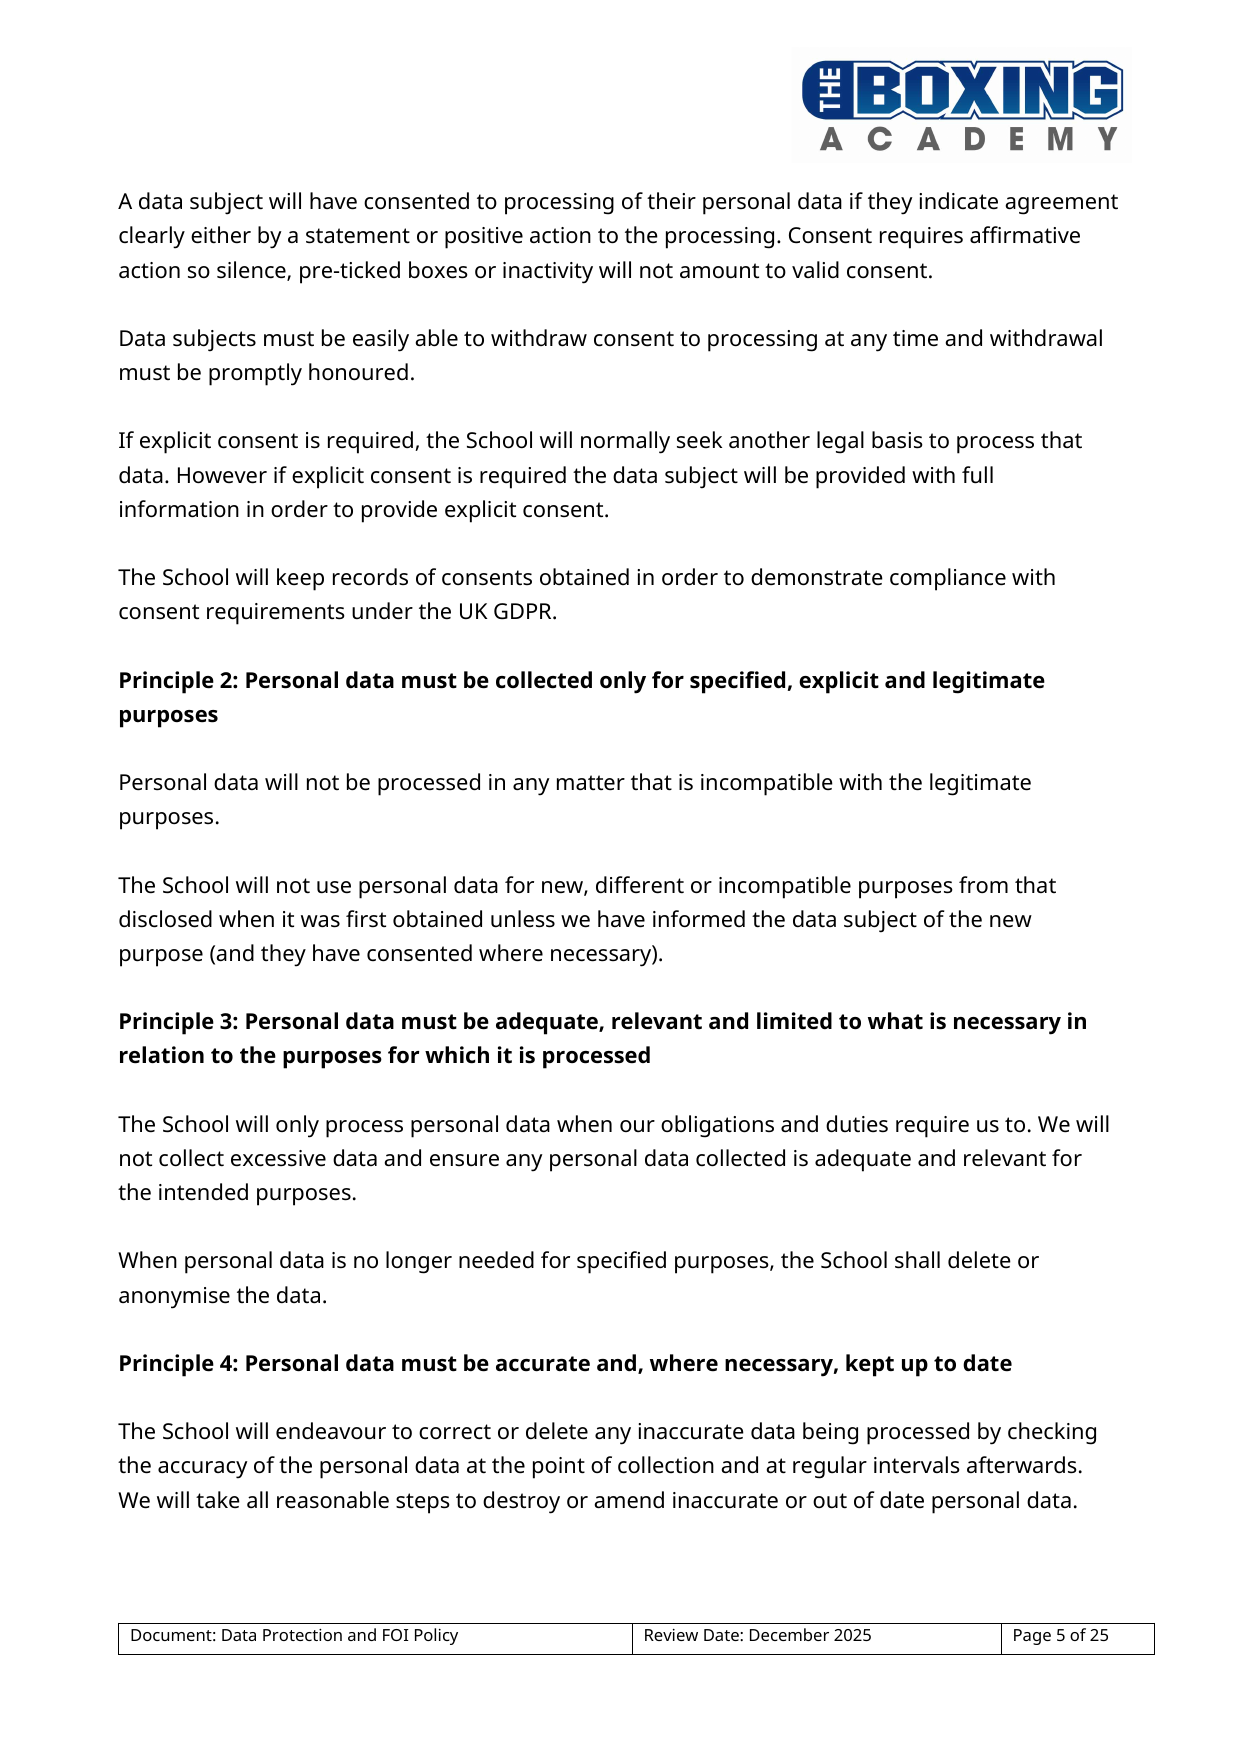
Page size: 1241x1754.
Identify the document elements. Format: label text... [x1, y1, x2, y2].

picture [790, 47, 1132, 162]
text Data subjects must be easily able to withdraw consent to processing at any time and withdrawal must be promptly honoured. [118, 323, 1122, 387]
text The School will not use personal data for new, different or incompatible purposes from that disclosed when it was first obtained unless we have informed the data subject of the new purpose (and they have consented where necessary). [118, 870, 1122, 968]
text Principle 3: Personal data must be adequate, relevant and limited to what is necessary in relation to the purposes for which it is processed [118, 1006, 1122, 1070]
text The School will only process personal data when our obligations and duties require us to. We will not collect excessive data and ensure any personal data collected is adequate and relevant for the intended purposes. [118, 1109, 1122, 1207]
text If explicit consent is required, the School will normally seek another legal basis to process that data. However if explicit consent is required the data subject will be provided with full information in order to provide explicit consent. [118, 426, 1122, 524]
text Principle 4: Personal data must be accurate and, where necessary, kept up to date [118, 1348, 1122, 1378]
text Principle 2: Personal data must be collected only for specified, explicit and legitimate purposes [118, 665, 1122, 729]
text The School will endeavour to correct or delete any inaccurate data being processed by checking the accuracy of the personal data at the point of collection and at regular intervals afterwards. We will take all reasonable steps to destroy or amend inaccurate or out of date personal data. [118, 1416, 1122, 1514]
text Personal data will not be processed in any matter that is incompatible with the legitimate purposes. [118, 767, 1122, 831]
text A data subject will have consented to processing of their personal data if they indicate agreement clearly either by a statement or positive action to the processing. Consent requires affirmative action so silence, pre-ticked boxes or inactivity will not amount to valid consent. [118, 186, 1122, 284]
text The School will keep records of consents obtained in order to demonstrate compliance with consent requirements under the UK GDPR. [118, 562, 1122, 626]
text When personal data is no longer needed for specified purposes, the School shall delete or anonymise the data. [118, 1246, 1122, 1309]
